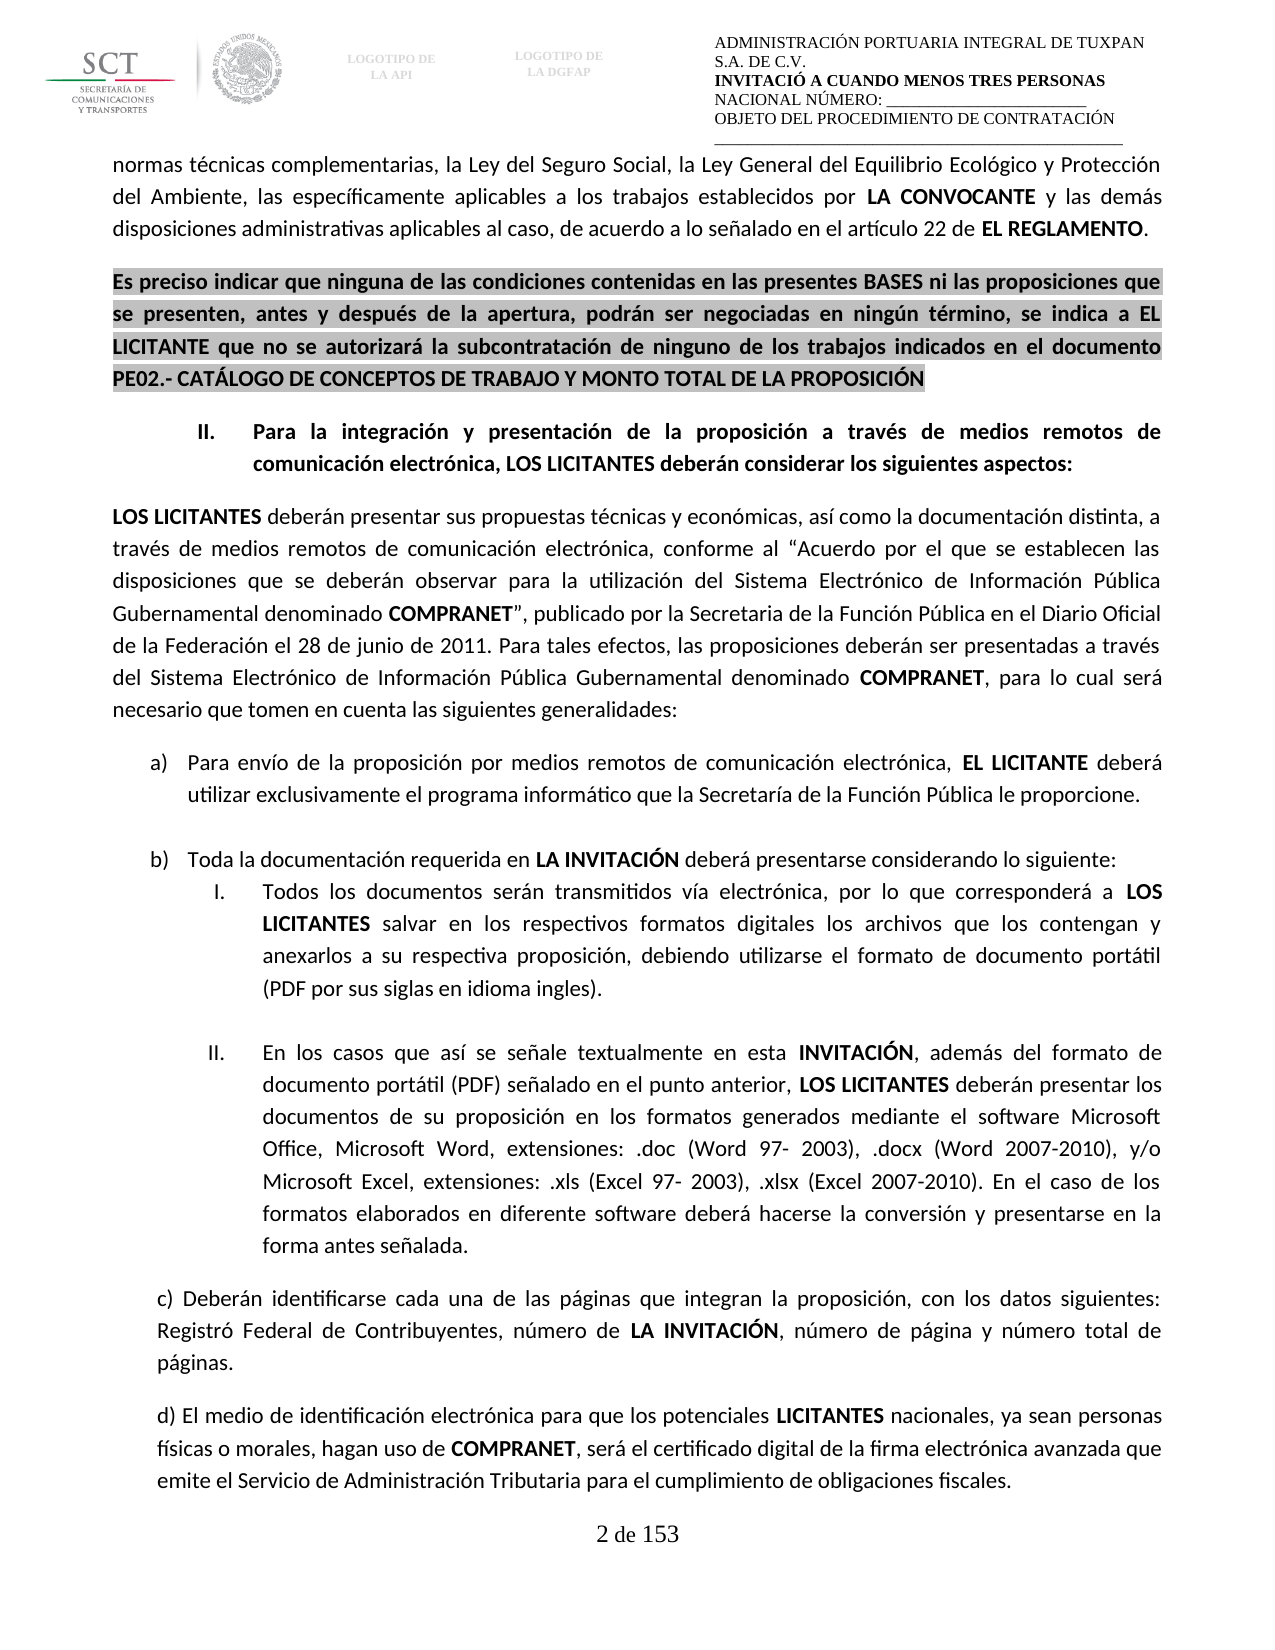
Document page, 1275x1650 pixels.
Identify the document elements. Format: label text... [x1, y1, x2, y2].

list Para la integración y presentación de la proposición a través de medios remotos de comunicación electrónica, LOS LICITANTES deberán considerar los siguientes aspectos: [215, 417, 1162, 477]
list En los casos que así se señale textualmente en esta INVITACIÓN, además del formato de documento portátil (PDF) señalado en el punto anterior, LOS LICITANTES deberán presentar los documentos de su proposición en los formatos generados mediante el software Microsoft Office, Microsoft Word, extensiones: .doc (Word 97- 2003), .docx (Word 2007-2010), y/o Microsoft Excel, extensiones: .xls (Excel 97- 2003), .xlsx (Excel 2007-2010). En el caso de los formatos elaborados en diferente software deberá hacerse la conversión y presentarse en la forma antes señalada. [225, 1038, 1162, 1259]
text Es preciso indicar que ninguna de las condiciones contenidas en las presentes BASES ni las proposiciones que se presenten, antes y después de la apertura, podrán ser negociadas en ningún término, se indica a EL LICITANTE que no se autorizará la subcontratación de ninguno de los trabajos indicados en el documento PE02.- CATÁLOGO DE CONCEPTOS DE TRABAJO Y MONTO TOTAL DE LA PROPOSICIÓN [112, 267, 1162, 392]
list Toda la documentación requerida en LA INVITACIÓN deberá presentarse considerando lo siguiente: [150, 845, 1162, 873]
list Para envío de la proposición por medios remotos de comunicación electrónica, EL LICITANTE deberá utilizar exclusivamente el programa informático que la Secretaría de la Función Pública le proporcione. [150, 748, 1162, 808]
list Todos los documentos serán transmitidos vía electrónica, por lo que corresponderá a LOS LICITANTES salvar en los respectivos formatos digitales los archivos que los contengan y anexarlos a su respectiva proposición, debiendo utilizarse el formato de documento portátil (PDF por sus siglas en idioma ingles). [225, 877, 1162, 1002]
text c) Deberán identificarse cada una de las páginas que integran la proposición, con los datos siguientes: Registró Federal de Contribuyentes, número de LA INVITACIÓN, número de página y número total de páginas. [157, 1284, 1162, 1377]
text d) El medio de identificación electrónica para que los potenciales LICITANTES nacionales, ya sean personas físicas o morales, hagan uso de COMPRANET, será el certificado digital de la firma electrónica avanzada que emite el Servicio de Administración Tributaria para el cumplimiento de obligaciones fiscales. [157, 1402, 1162, 1494]
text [112, 150, 1162, 242]
text LOS LICITANTES deberán presentar sus propuestas técnicas y económicas, así como la documentación distinta, a través de medios remotos de comunicación electrónica, conforme al “Acuerdo por el que se establecen las disposiciones que se deberán observar para la utilización del Sistema Electrónico de Información Pública Gubernamental denominado COMPRANET”, publicado por la Secretaria de la Función Pública en el Diario Oficial de la Federación el 28 de junio de 2011. Para tales efectos, las proposiciones deberán ser presentadas a través del Sistema Electrónico de Información Pública Gubernamental denominado COMPRANET, para lo cual será necesario que tomen en cuenta las siguientes generalidades: [112, 502, 1162, 723]
picture [32, 21, 289, 117]
